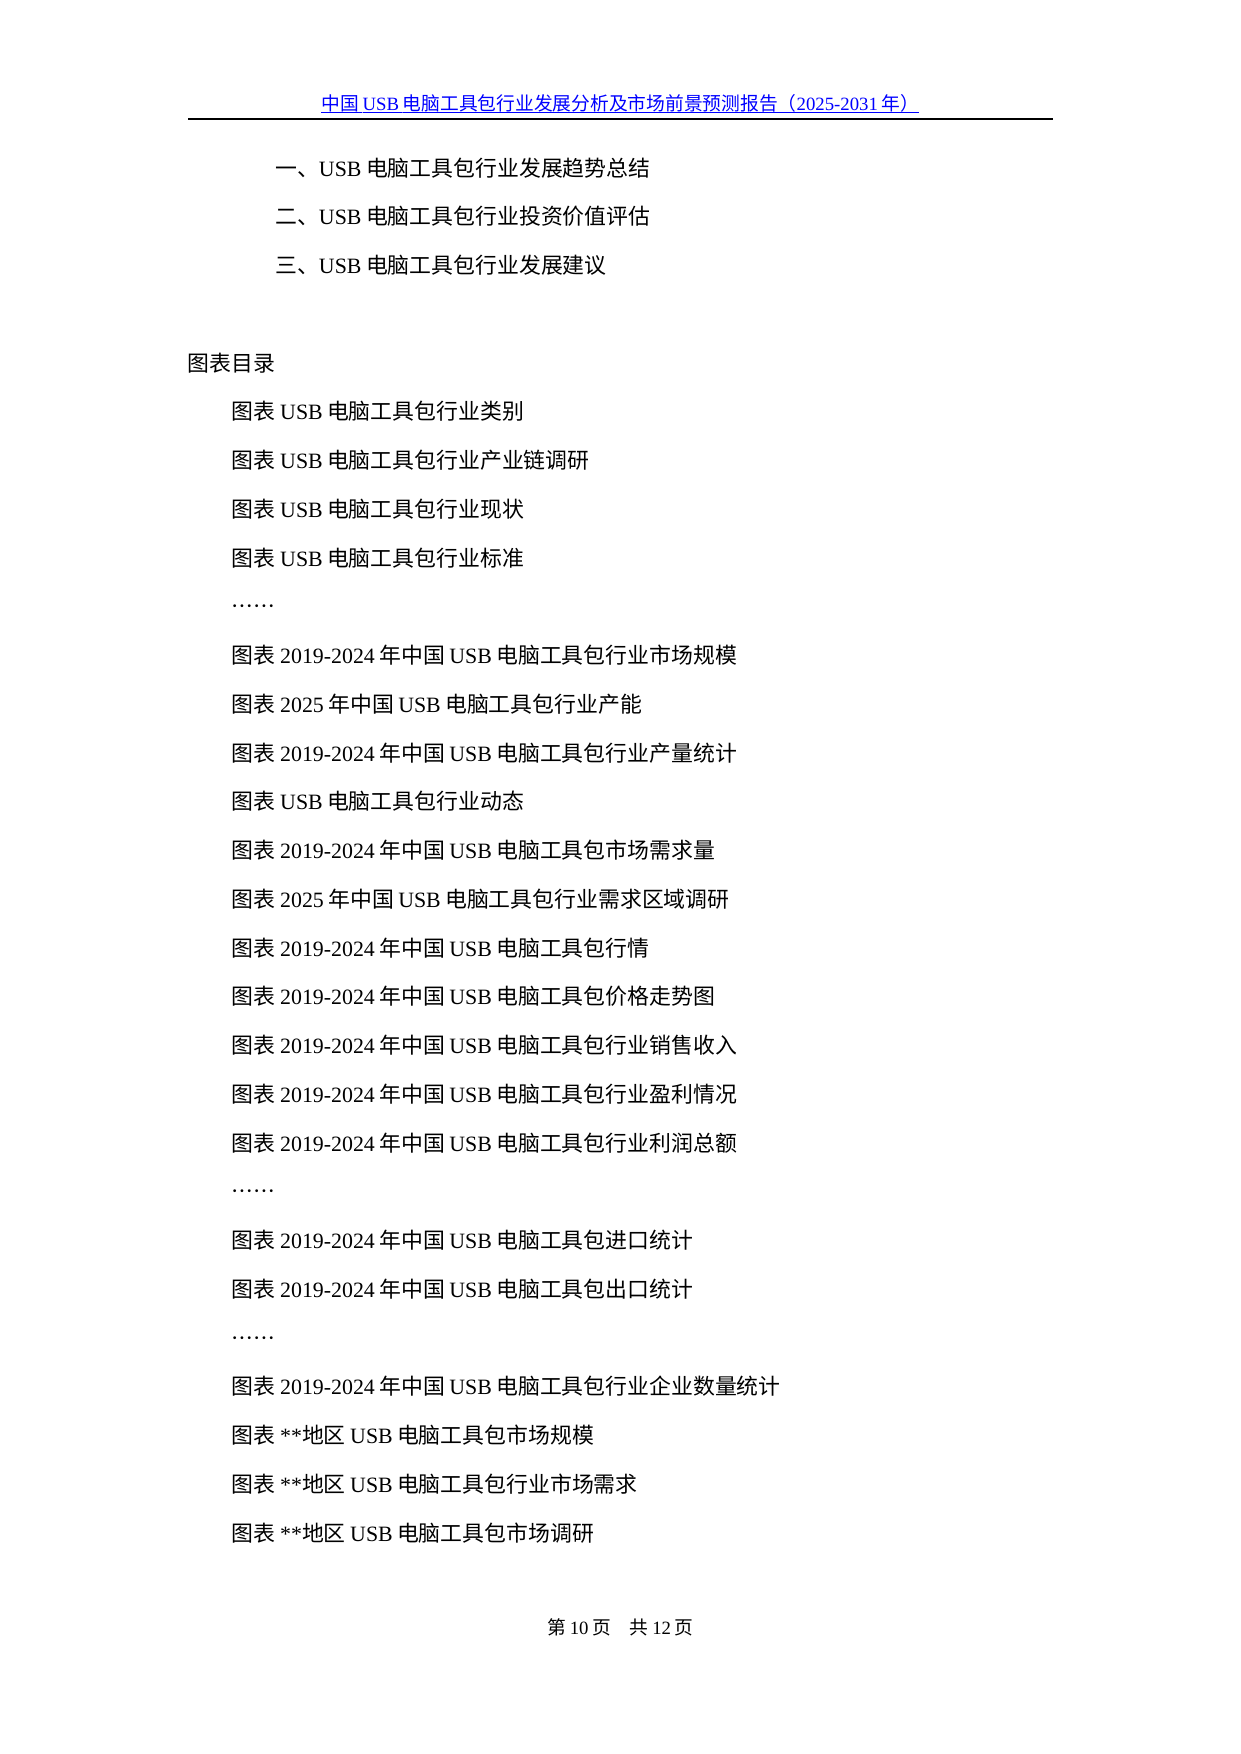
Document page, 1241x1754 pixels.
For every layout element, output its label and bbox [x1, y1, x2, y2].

text [187, 150, 1053, 1548]
